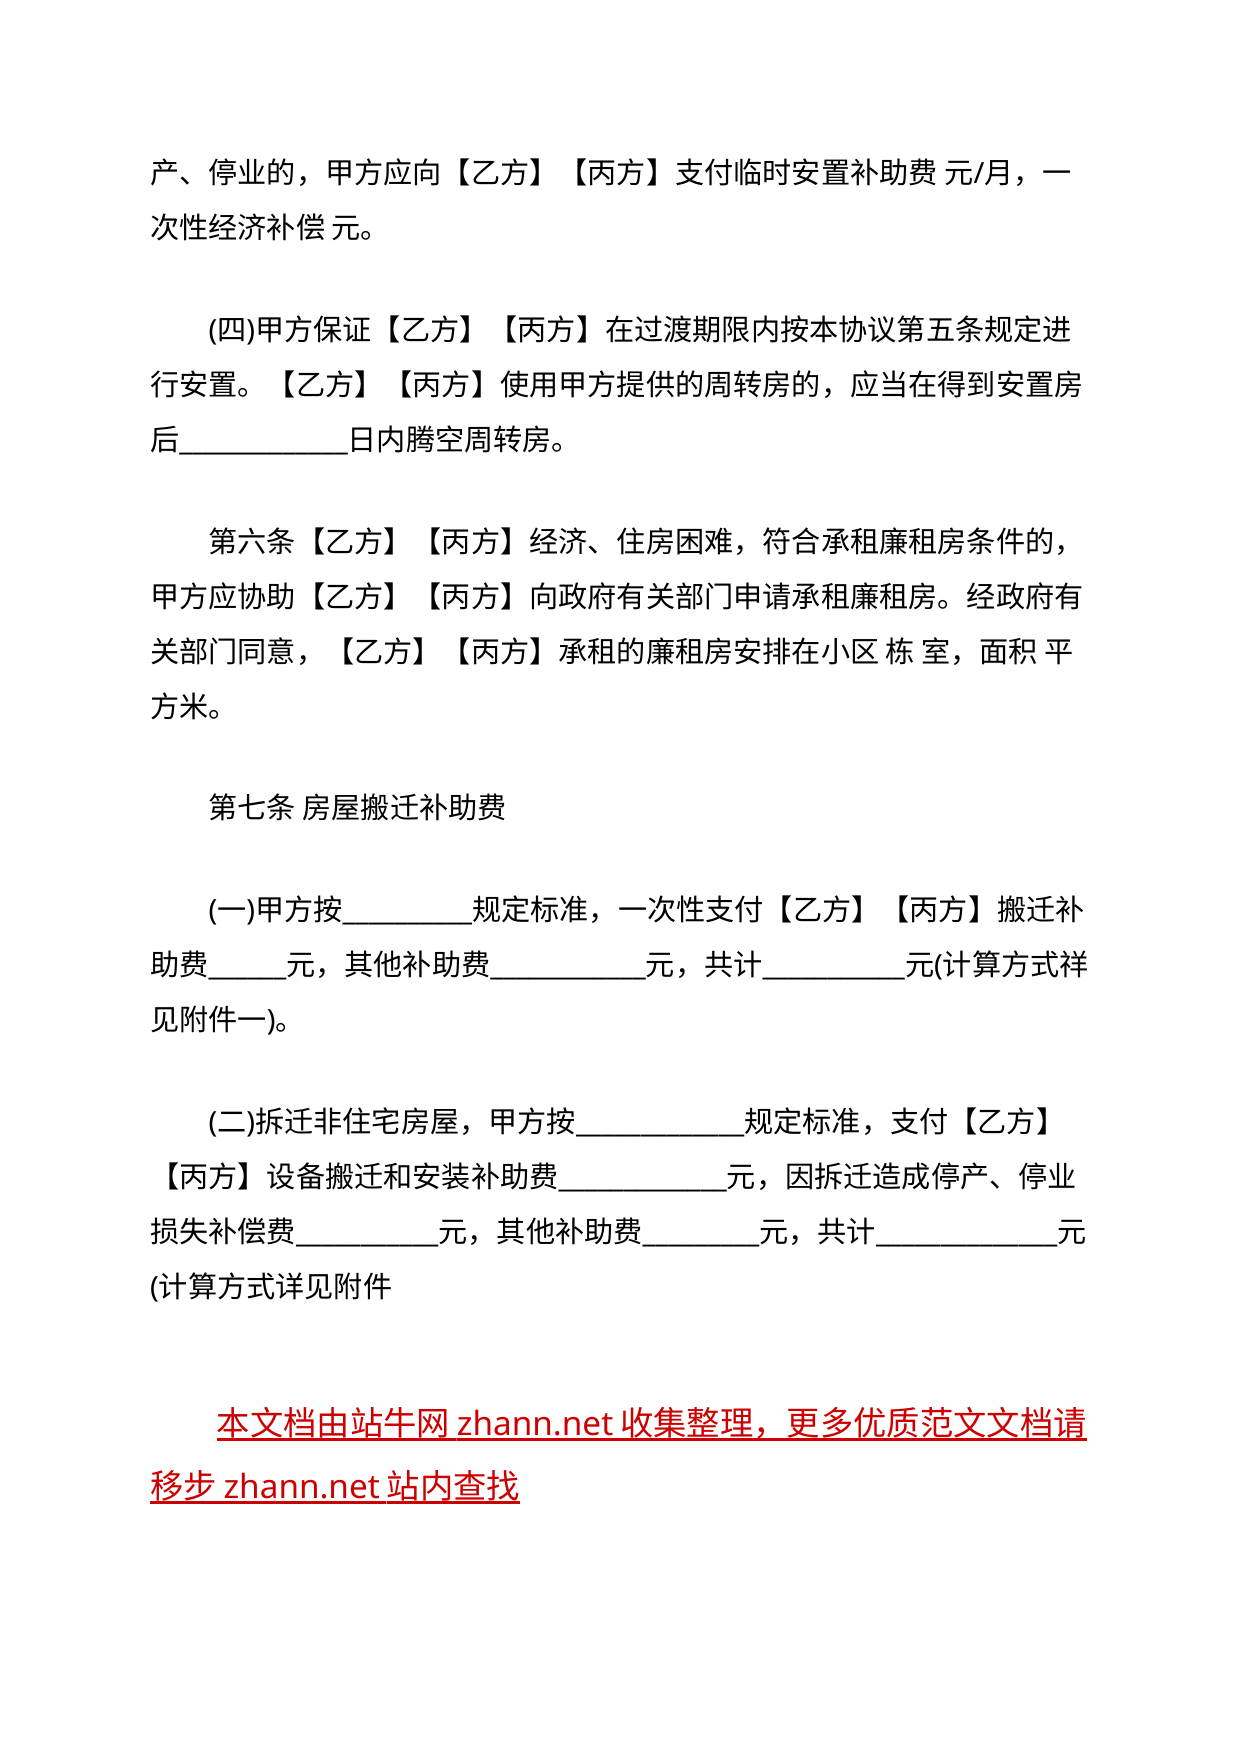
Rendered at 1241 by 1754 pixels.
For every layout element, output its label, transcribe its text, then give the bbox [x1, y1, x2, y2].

text (一)甲方按__________规定标准，一次性支付【乙方】【丙方】搬迁补助费______元，其他补助费____________元，共计___________元(计算方式祥见附件一)。 [150, 887, 1090, 1039]
text 本文档由站牛网zhann.net收集整理，更多优质范文文档请移步zhann.net站内查找 [150, 1397, 1090, 1508]
text (四)甲方保证【乙方】【丙方】在过渡期限内按本协议第五条规定进行安置。【乙方】【丙方】使用甲方提供的周转房的，应当在得到安置房后_____________日内腾空周转房。 [150, 307, 1090, 459]
text 第七条 房屋搬迁补助费 [150, 785, 1090, 827]
text 第六条【乙方】【丙方】经济、住房困难，符合承租廉租房条件的，甲方应协助【乙方】【丙方】向政府有关部门申请承租廉租房。经政府有关部门同意，【乙方】【丙方】承租的廉租房安排在小区 栋 室，面积 平方米。 [150, 519, 1090, 726]
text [150, 150, 1090, 247]
text (二)拆迁非住宅房屋，甲方按_____________规定标准，支付【乙方】【丙方】设备搬迁和安装补助费_____________元，因拆迁造成停产、停业损失补偿费___________元，其他补助费_________元，共计______________元(计算方式详见附件 [150, 1099, 1090, 1306]
